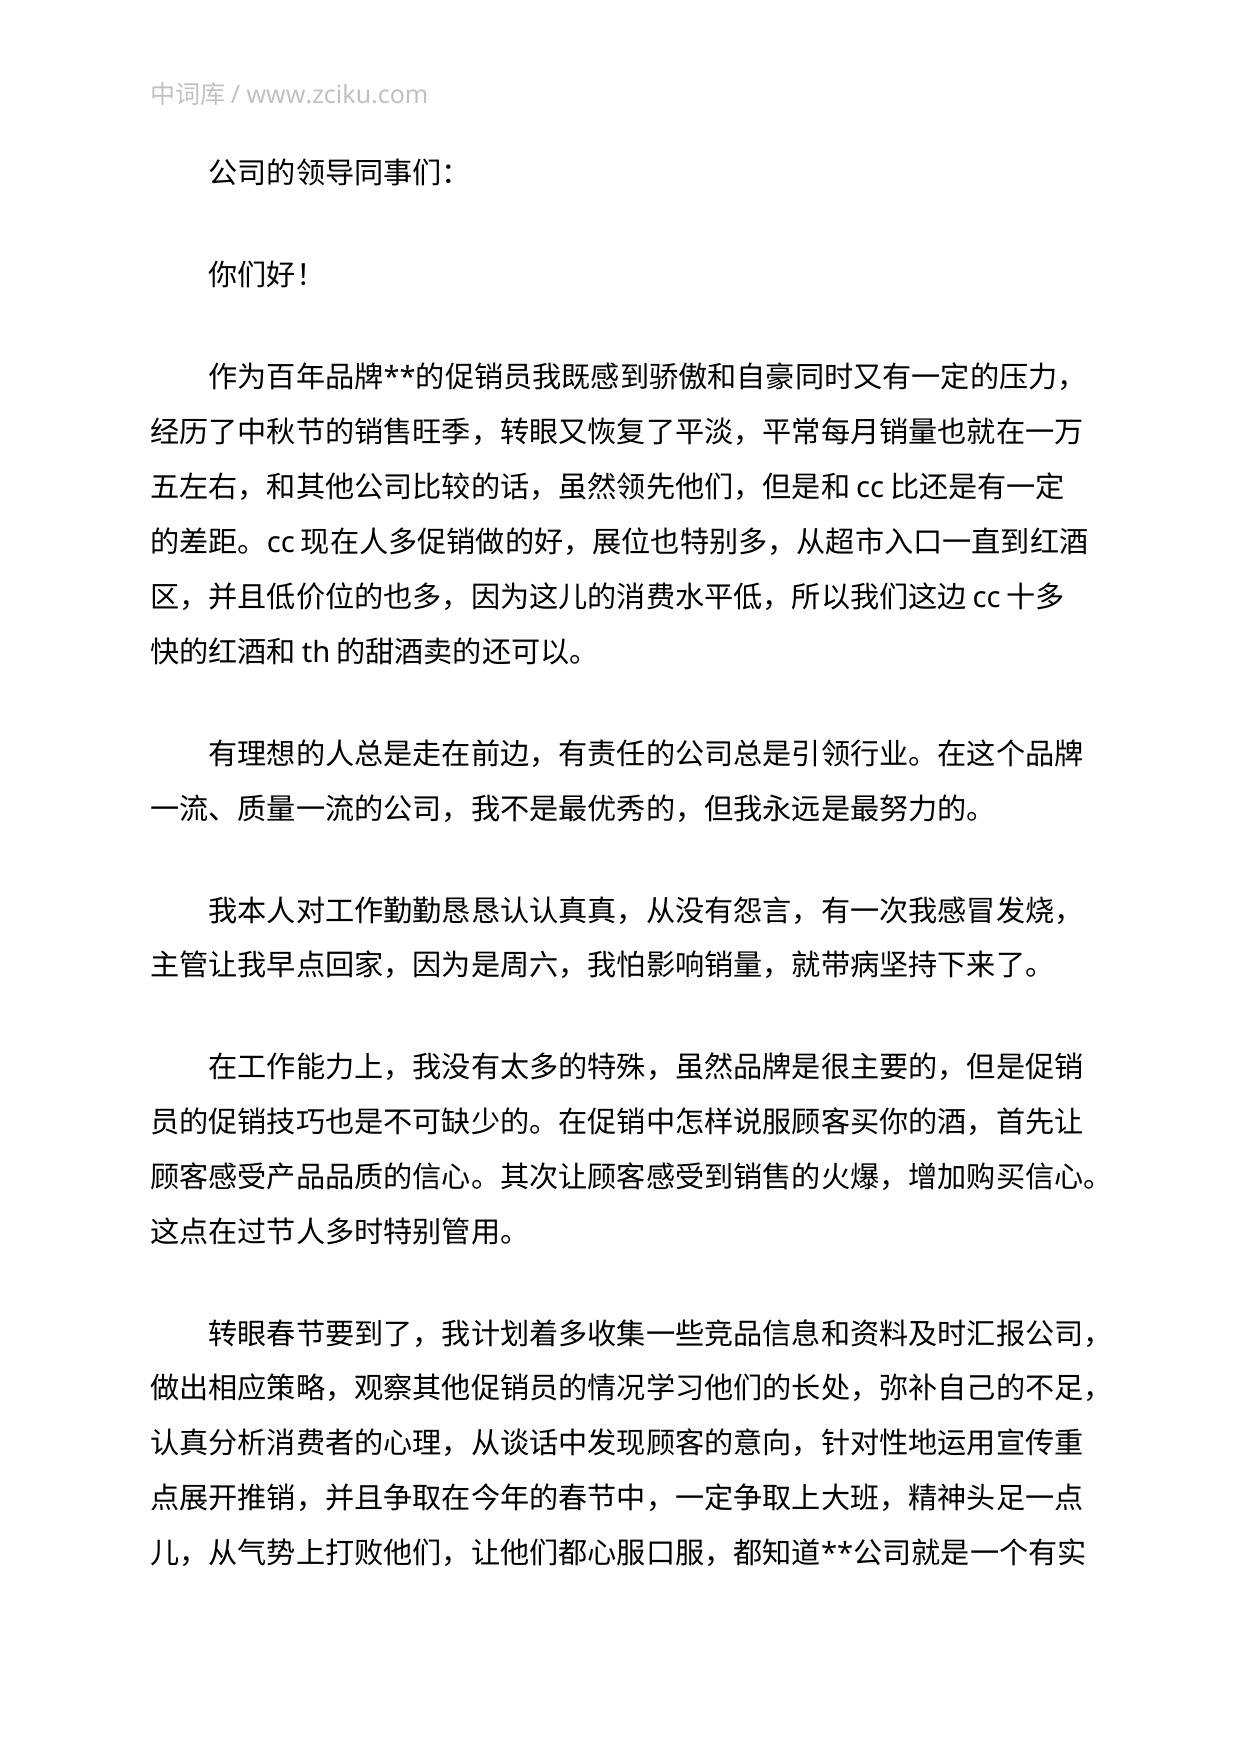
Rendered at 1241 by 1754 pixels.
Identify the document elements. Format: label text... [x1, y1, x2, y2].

text 公司的领导同事们： [150, 150, 1090, 192]
text 有理想的人总是走在前边，有责任的公司总是引领行业。在这个品牌一流、质量一流的公司，我不是最优秀的，但我永远是最努力的。 [150, 730, 1090, 828]
text 你们好！ [150, 252, 1090, 294]
text 作为百年品牌**的促销员我既感到骄傲和自豪同时又有一定的压力，经历了中秋节的销售旺季，转眼又恢复了平淡，平常每月销量也就在一万五左右，和其他公司比较的话，虽然领先他们，但是和cc比还是有一定的差距。cc现在人多促销做的好，展位也特别多，从超市入口一直到红酒区，并且低价位的也多，因为这儿的消费水平低，所以我们这边cc十多快的红酒和th的甜酒卖的还可以。 [150, 353, 1090, 671]
text 在工作能力上，我没有太多的特殊，虽然品牌是很主要的，但是促销员的促销技巧也是不可缺少的。在促销中怎样说服顾客买你的酒，首先让顾客感受产品品质的信心。其次让顾客感受到销售的火爆，增加购买信心。这点在过节人多时特别管用。 [150, 1044, 1090, 1251]
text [150, 1310, 1090, 1572]
text 我本人对工作勤勤恳恳认认真真，从没有怨言，有一次我感冒发烧，主管让我早点回家，因为是周六，我怕影响销量，就带病坚持下来了。 [150, 887, 1090, 984]
